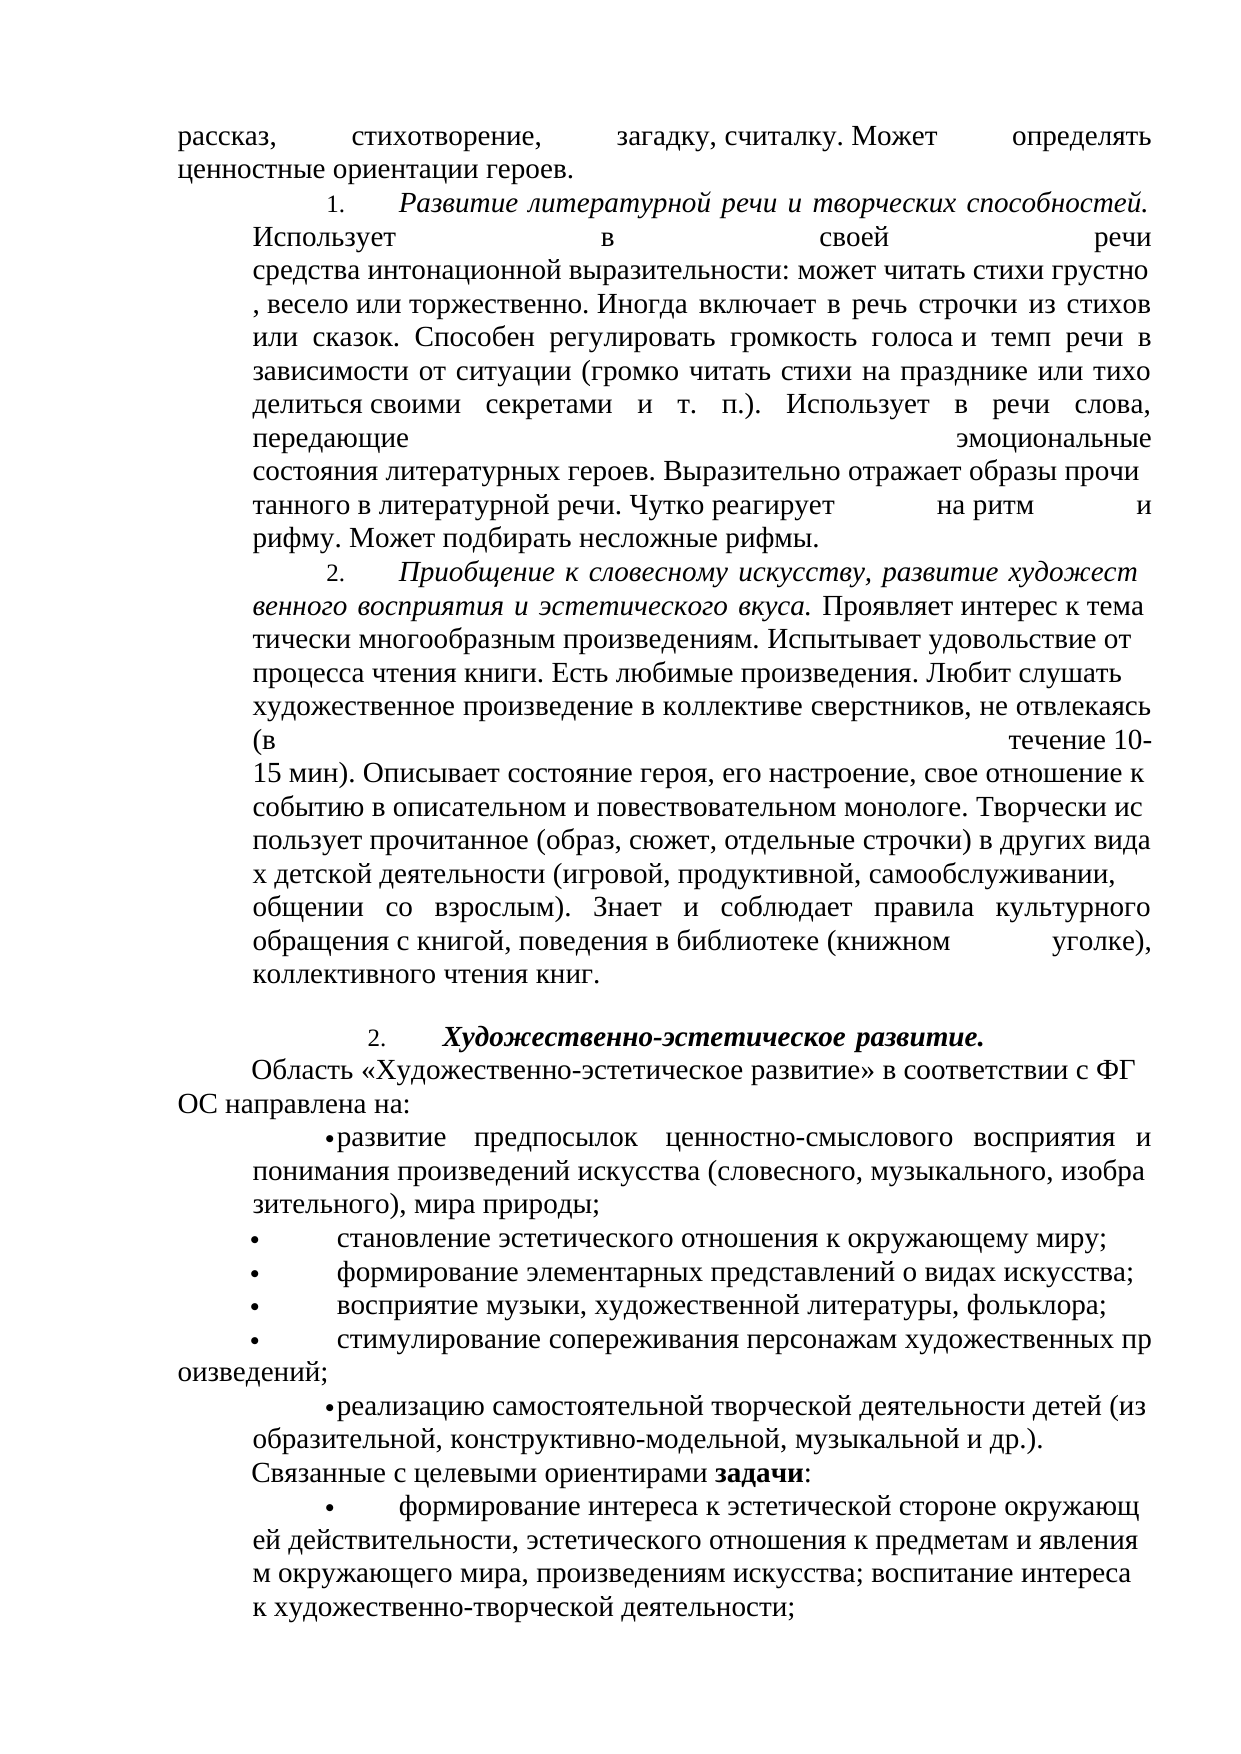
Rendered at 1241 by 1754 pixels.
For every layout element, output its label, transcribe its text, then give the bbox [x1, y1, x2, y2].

list развитие предпосылок ценностно-смыслового восприятия и понимания произведений искусства (словесного, музыкального, изобразительного), мира природы; [252, 1119, 1152, 1220]
list восприятие музыки, художественной литературы, фольклора; [177, 1287, 1152, 1321]
list реализацию самостоятельной творческой деятельности детей (изобразительной, конструктивно-модельной, музыкальной и др.). [252, 1388, 1152, 1455]
list Приобщение к словесному искусству, развитие художественного восприятия и эстетического вкуса. Проявляет интерес к тематически многообразным произведениям. Испытывает удовольствие от процесса чтения книги. Есть любимые произведения. Любит слушать художественное произведение в коллективе сверстников, не отвлекаясь (в течение 10-15 мин). Описывает состояние героя, его настроение, свое отношение к событию в описательном и повествовательном монологе. Творчески использует прочитанное (образ, сюжет, отдельные строчки) в других видах детской деятельности (игровой, продуктивной, самообслуживании, общении со взрослым). Знает и соблюдает правила культурного обращения с книгой, поведения в библиотеке (книжном уголке), коллективного чтения книг. [252, 554, 1152, 990]
text Связанные с целевыми ориентирами задачи: [177, 1455, 1152, 1488]
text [177, 118, 1152, 185]
list становление эстетического отношения к окружающему миру; [177, 1220, 1152, 1254]
list стимулирование сопереживания персонажам художественных произведений; [177, 1321, 1152, 1388]
list формирование интереса к эстетической стороне окружающей действительности, эстетического отношения к предметам и явлениям окружающего мира, произведениям искусства; воспитание интереса к художественно-творческой деятельности; [252, 1488, 1152, 1623]
list формирование элементарных представлений о видах искусства; [177, 1254, 1152, 1287]
text Область «Художественно-эстетическое развитие» в соответствии с ФГОС направлена на: [177, 1052, 1152, 1119]
list Художественно-эстетическое развитие. [367, 1019, 1152, 1052]
list Развитие литературной речи и творческих способностей. Использует в своей речи средства интонационной выразительности: может читать стихи грустно, весело или торжественно. Иногда включает в речь строчки из стихов или сказок. Способен регулировать громкость голоса и темп речи в зависимости от ситуации (громко читать стихи на празднике или тихо делиться своими секретами и т. п.). Использует в речи слова, передающие эмоциональные состояния литературных героев. Выразительно отражает образы прочитанного в литературной речи. Чутко реагирует на ритм и рифму. Может подбирать несложные рифмы. [252, 185, 1152, 554]
